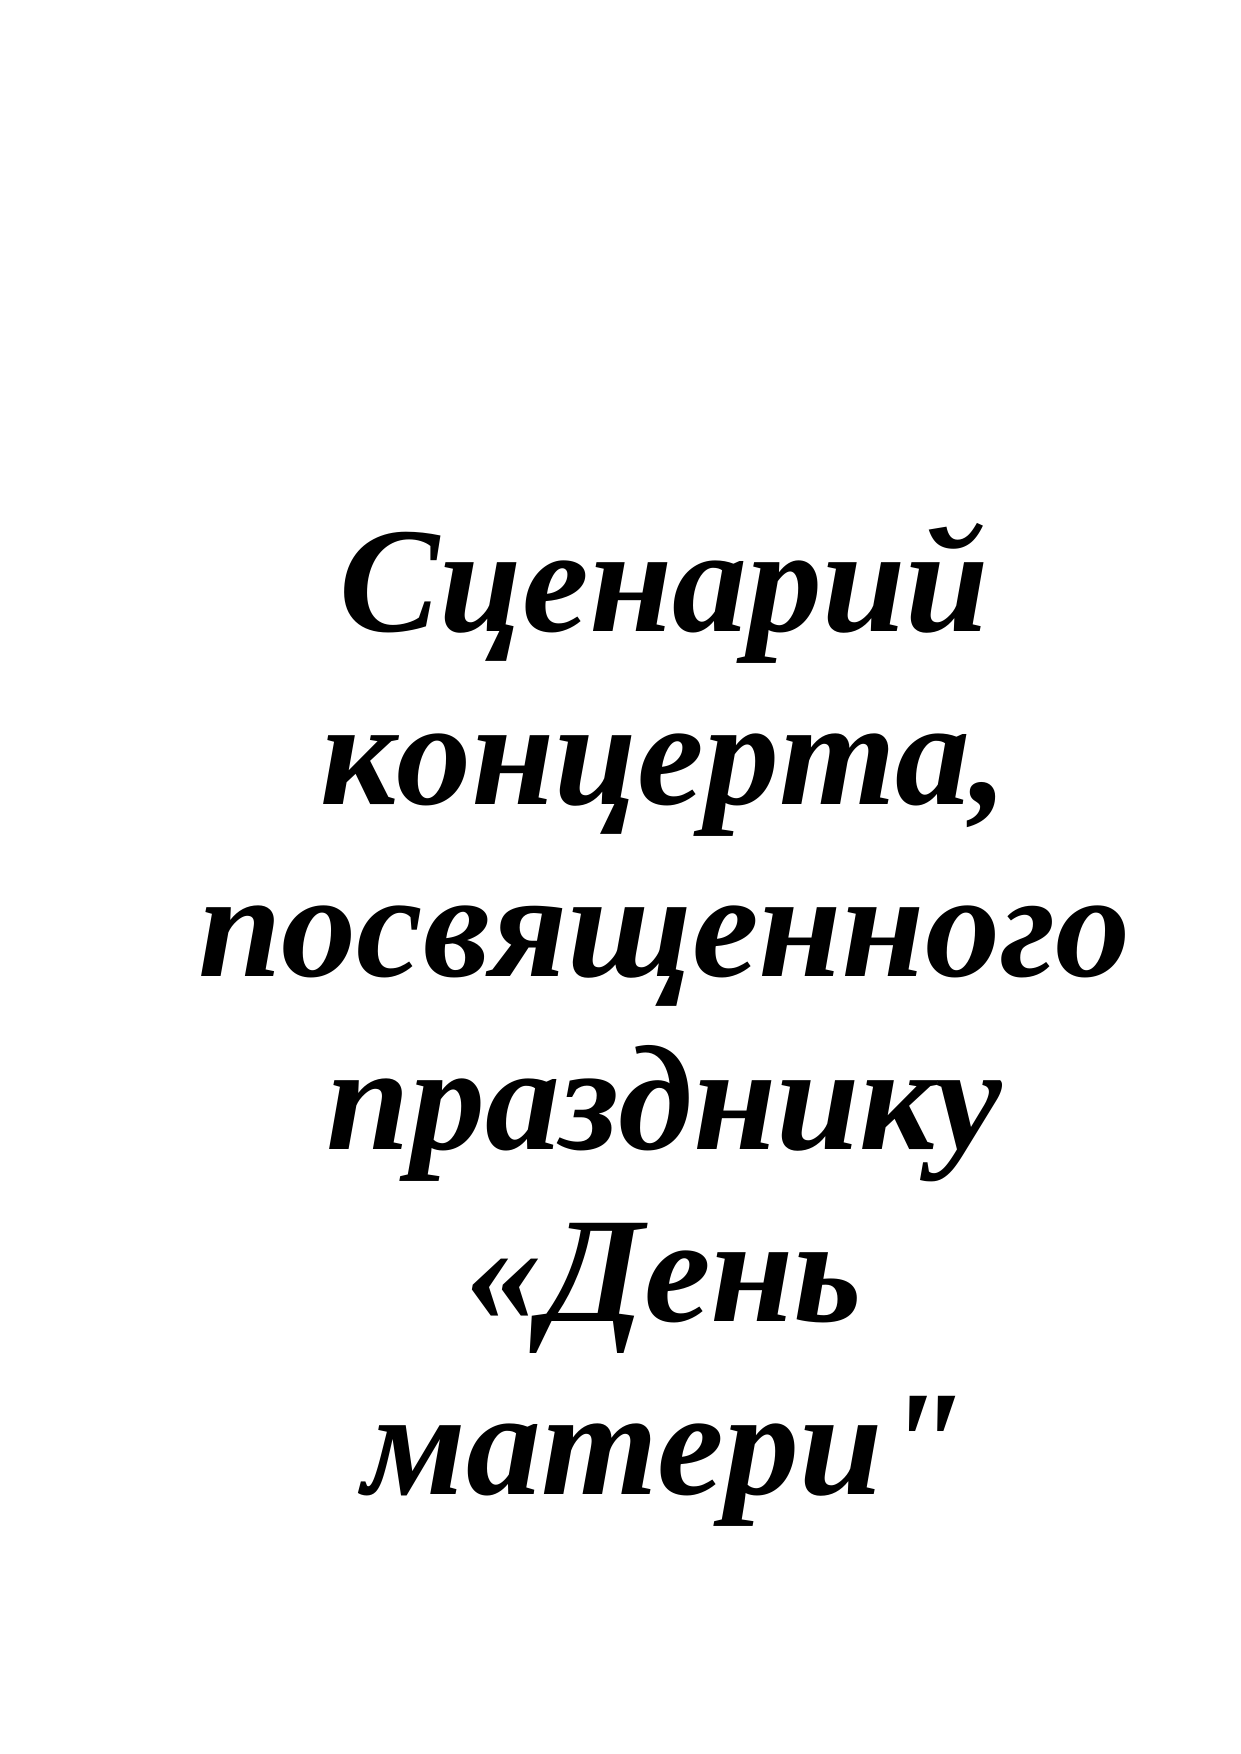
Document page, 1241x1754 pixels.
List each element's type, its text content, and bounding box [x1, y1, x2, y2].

text Сценарий [177, 492, 1152, 664]
text концерта, посвященного празднику [177, 664, 1152, 1182]
text «День матери" [177, 1182, 1152, 1527]
